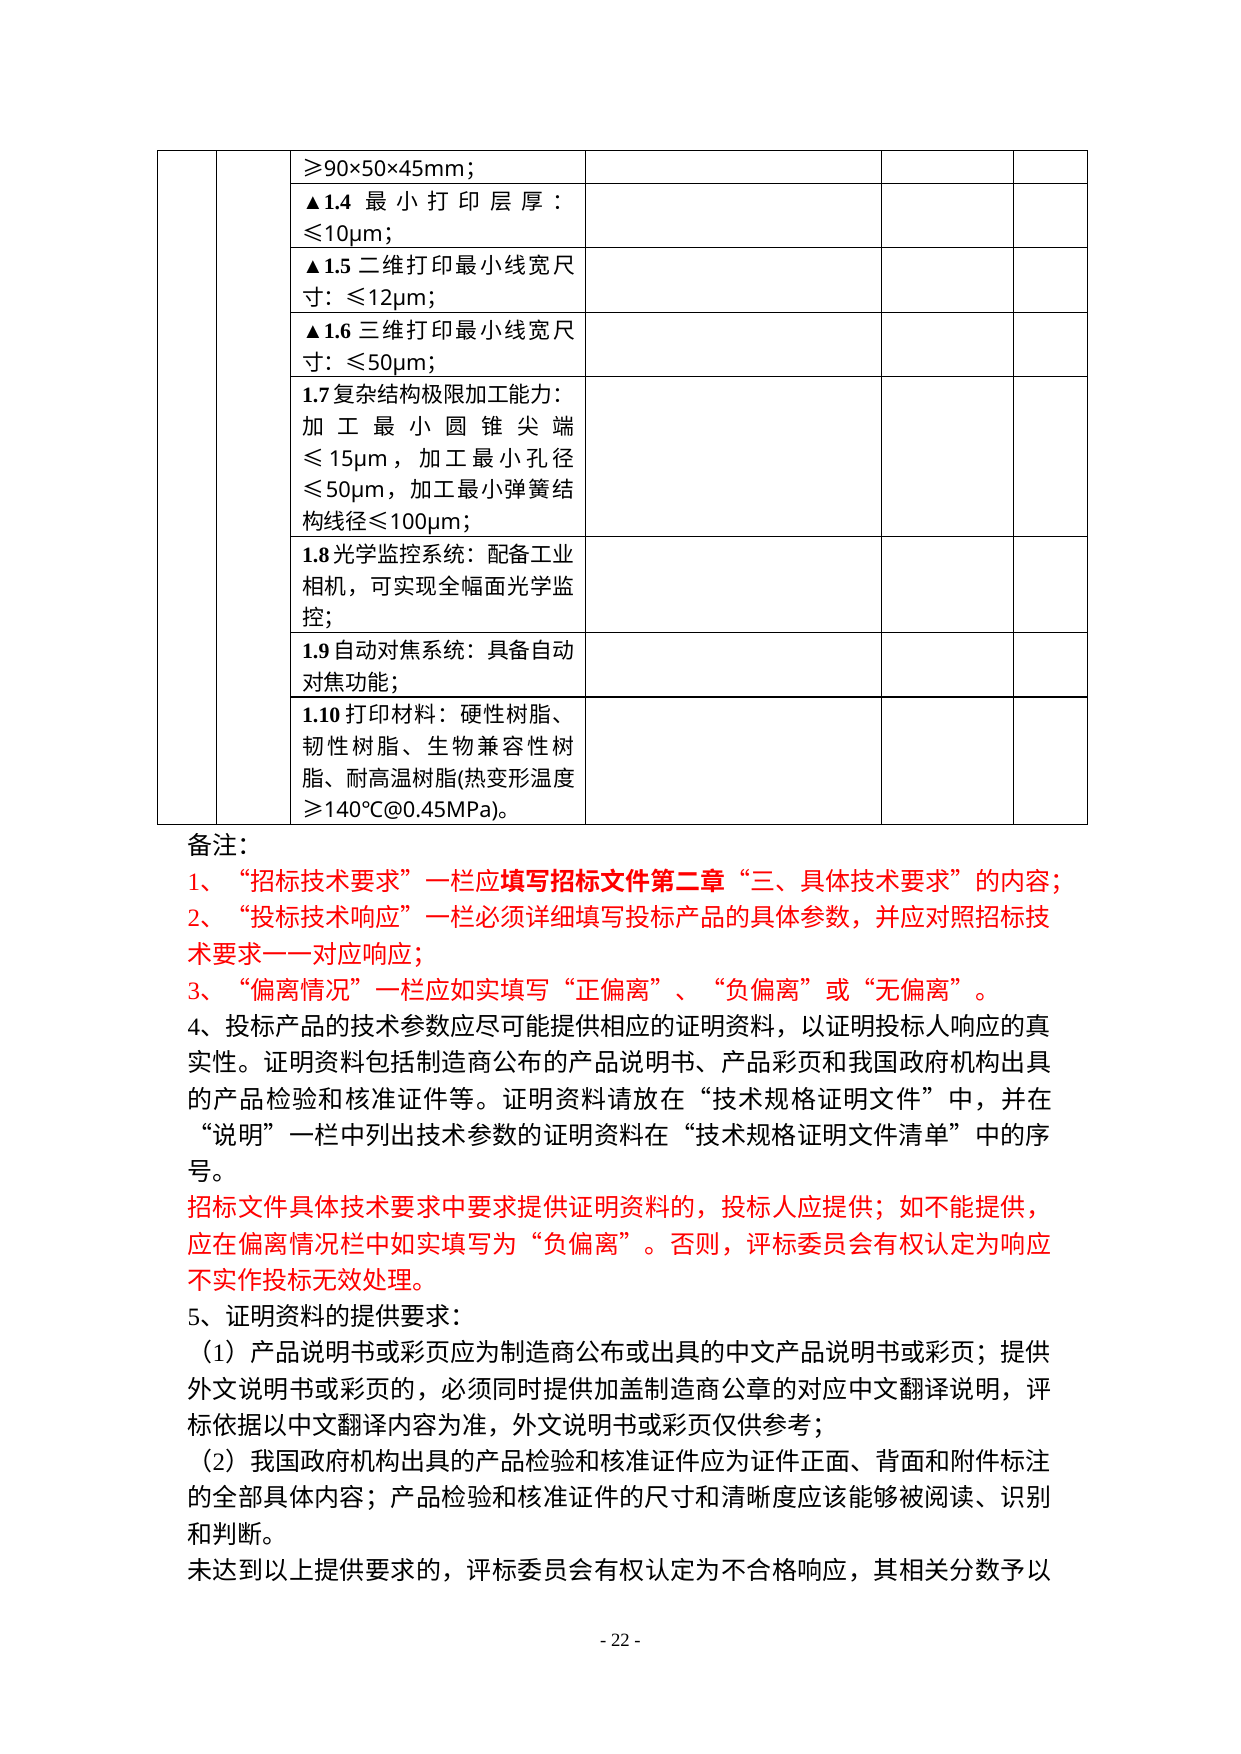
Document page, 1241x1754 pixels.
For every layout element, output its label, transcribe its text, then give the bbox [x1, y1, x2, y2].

table_cell [882, 184, 1013, 247]
table_cell [586, 633, 881, 696]
text 3、“偏离情况”一栏应如实填写“正偏离”、“负偏离”或“无偏离”。 [187, 970, 1053, 1007]
table_cell ▲1.4最小打印层厚：≤10μm； [291, 184, 585, 247]
table_cell [882, 633, 1013, 696]
text 2、“投标技术响应”一栏必须详细填写投标产品的具体参数，并应对照招标技术要求一一对应响应； [187, 898, 1053, 970]
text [187, 1550, 1053, 1587]
table_cell [586, 151, 881, 183]
table_cell [586, 248, 881, 312]
table_cell [586, 537, 881, 632]
table_cell ▲1.6三维打印最小线宽尺寸：≤50μm； [291, 313, 585, 376]
table_cell [882, 313, 1013, 376]
text （1）产品说明书或彩页应为制造商公布或出具的中文产品说明书或彩页；提供外文说明书或彩页的，必须同时提供加盖制造商公章的对应中文翻译说明，评标依据以中文翻译内容为准，外文说明书或彩页仅供参考； [187, 1333, 1053, 1442]
text 4、投标产品的技术参数应尽可能提供相应的证明资料，以证明投标人响应的真实性。证明资料包括制造商公布的产品说明书、产品彩页和我国政府机构出具的产品检验和核准证件等。证明资料请放在“技术规格证明文件”中，并在“说明”一栏中列出技术参数的证明资料在“技术规格证明文件清单”中的序号。 [187, 1007, 1053, 1188]
table_cell [586, 698, 881, 824]
table_cell [1014, 537, 1087, 632]
table_cell ▲1.5二维打印最小线宽尺寸：≤12μm； [291, 248, 585, 312]
table_cell [882, 248, 1013, 312]
text （2）我国政府机构出具的产品检验和核准证件应为证件正面、背面和附件标注的全部具体内容；产品检验和核准证件的尺寸和清晰度应该能够被阅读、识别和判断。 [187, 1442, 1053, 1550]
table_cell [1014, 151, 1087, 183]
text 招标文件具体技术要求中要求提供证明资料的，投标人应提供；如不能提供，应在偏离情况栏中如实填写为“负偏离”。否则，评标委员会有权认定为响应不实作投标无效处理。 [187, 1188, 1053, 1297]
table_cell [1014, 313, 1087, 376]
table_cell 1.7复杂结构极限加工能力：加工最小圆锥尖端≤15μm，加工最小孔径≤50μm，加工最小弹簧结构线径≤100μm； [291, 377, 585, 536]
table_cell [1014, 184, 1087, 247]
text 1、“招标技术要求”一栏应填写招标文件第二章“三、具体技术要求”的内容； [187, 862, 1053, 898]
table_cell [882, 698, 1013, 824]
table_cell [882, 151, 1013, 183]
table_cell [1014, 698, 1087, 824]
table_cell 1.10打印材料：硬性树脂、韧性树脂、生物兼容性树脂、耐高温树脂(热变形温度≥140℃@0.45MPa)。 [291, 698, 585, 824]
table_cell [1014, 248, 1087, 312]
table_cell [1014, 377, 1087, 536]
table_cell 1.8光学监控系统：配备工业相机，可实现全幅面光学监控； [291, 537, 585, 632]
table_cell [1014, 633, 1087, 696]
table_cell 1.9自动对焦系统：具备自动对焦功能； [291, 633, 585, 696]
table_cell [882, 537, 1013, 632]
text 5、证明资料的提供要求： [187, 1297, 1053, 1333]
table_cell [586, 377, 881, 536]
table_cell [586, 313, 881, 376]
text 备注： [187, 825, 1053, 862]
table_cell [586, 184, 881, 247]
table_cell [882, 377, 1013, 536]
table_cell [291, 151, 585, 183]
